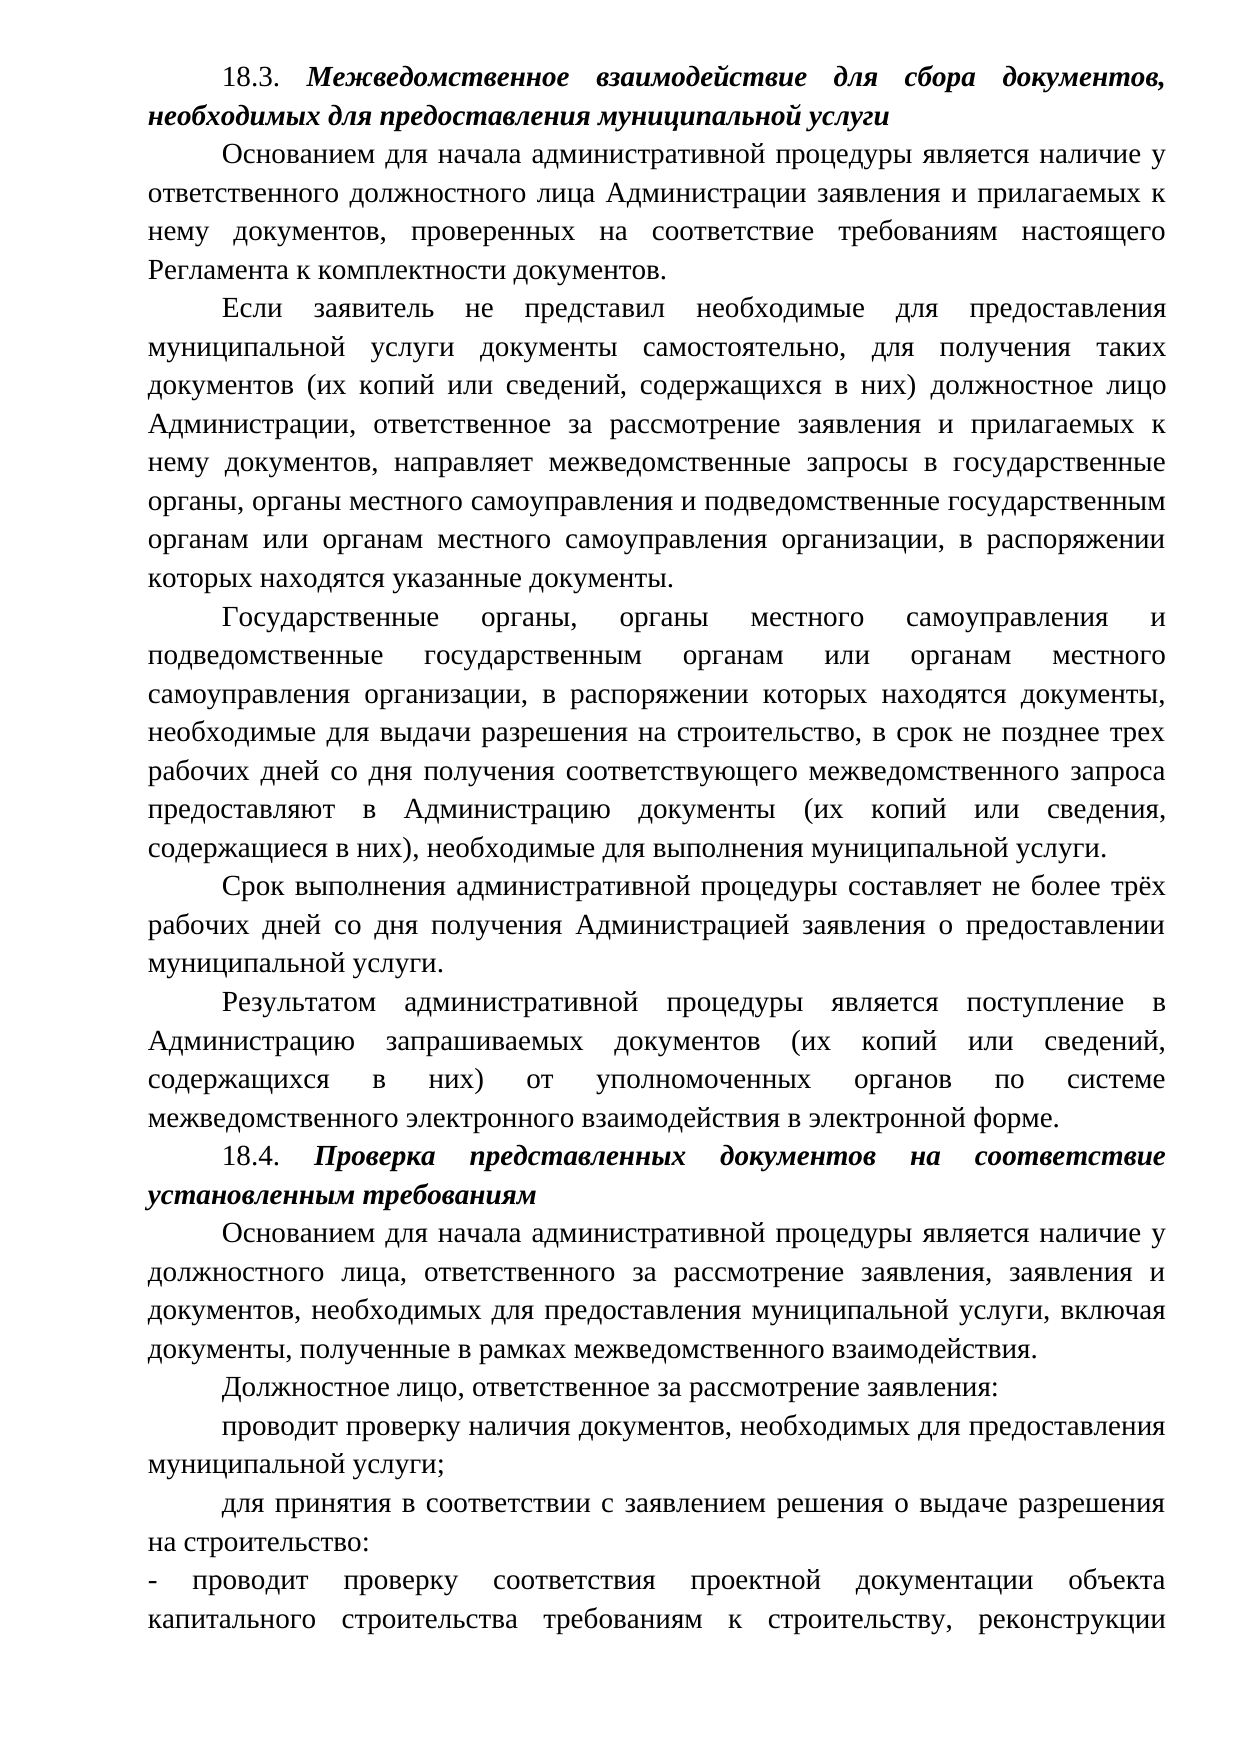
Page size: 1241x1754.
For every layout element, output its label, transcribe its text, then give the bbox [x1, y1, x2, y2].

text Основанием для начала административной процедуры является наличие у должностного лица, ответственного за рассмотрение заявления, заявления и документов, необходимых для предоставления муниципальной услуги, включая документы, полученные в рамках межведомственного взаимодействия. [148, 1215, 1167, 1364]
text Должностное лицо, ответственное за рассмотрение заявления: [148, 1369, 1167, 1403]
text Государственные органы, органы местного самоуправления и подведомственные государственным органам или органам местного самоуправления организации, в распоряжении которых находятся документы, необходимые для выдачи разрешения на строительство, в срок не позднее трех рабочих дней со дня получения соответствующего межведомственного запроса предоставляют в Администрацию документы (их копий или сведения, содержащиеся в них), необходимые для выполнения муниципальной услуги. [148, 599, 1167, 863]
text для принятия в соответствии с заявлением решения о выдаче разрешения на строительство: [148, 1485, 1167, 1557]
text Срок выполнения административной процедуры составляет не более трёх рабочих дней со дня получения Администрацией заявления о предоставлении муниципальной услуги. [148, 868, 1167, 979]
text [148, 1562, 1167, 1634]
text Если заявитель не представил необходимые для предоставления муниципальной услуги документы самостоятельно, для получения таких документов (их копий или сведений, содержащихся в них) должностное лицо Администрации, ответственное за рассмотрение заявления и прилагаемых к нему документов, направляет межведомственные запросы в государственные органы, органы местного самоуправления и подведомственные государственным органам или органам местного самоуправления организации, в распоряжении которых находятся указанные документы. [148, 290, 1167, 594]
text 18.4. Проверка представленных документов на соответствие установленным требованиям [148, 1138, 1167, 1210]
text Основанием для начала административной процедуры является наличие у ответственного должностного лица Администрации заявления и прилагаемых к нему документов, проверенных на соответствие требованиям настоящего Регламента к комплектности документов. [148, 136, 1167, 285]
text проводит проверку наличия документов, необходимых для предоставления муниципальной услуги; [148, 1408, 1167, 1480]
text 18.3. Межведомственное взаимодействие для сбора документов, необходимых для предоставления муниципальной услуги [148, 59, 1167, 131]
text Результатом административной процедуры является поступление в Администрацию запрашиваемых документов (их копий или сведений, содержащихся в них) от уполномоченных органов по системе межведомственного электронного взаимодействия в электронной форме. [148, 984, 1167, 1133]
